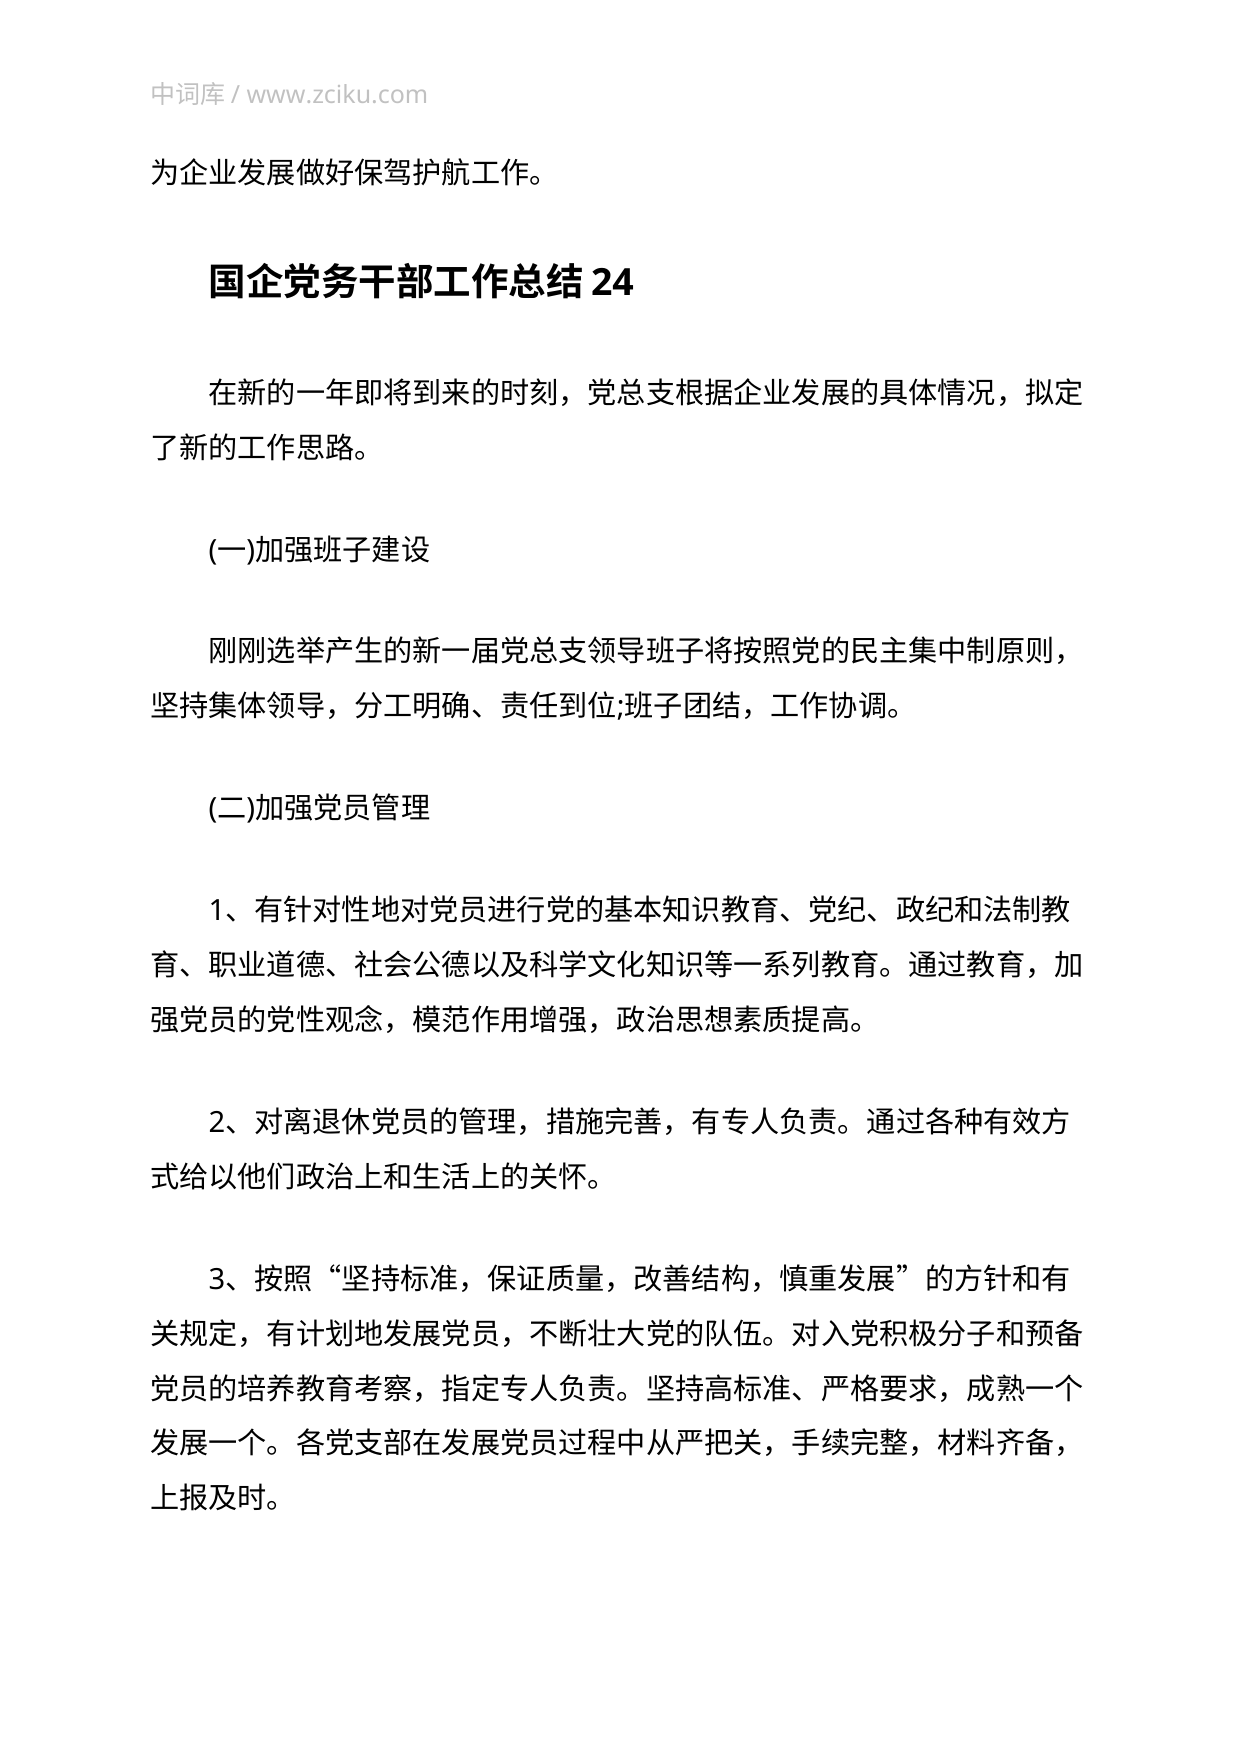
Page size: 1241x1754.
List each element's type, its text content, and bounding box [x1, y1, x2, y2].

text (一)加强班子建设 [150, 526, 1090, 568]
text 刚刚选举产生的新一届党总支领导班子将按照党的民主集中制原则，坚持集体领导，分工明确、责任到位;班子团结，工作协调。 [150, 628, 1090, 725]
text 在新的一年即将到来的时刻，党总支根据企业发展的具体情况，拟定了新的工作思路。 [150, 369, 1090, 467]
text 3、按照“坚持标准，保证质量，改善结构，慎重发展”的方针和有关规定，有计划地发展党员，不断壮大党的队伍。对入党积极分子和预备党员的培养教育考察，指定专人负责。坚持高标准、严格要求，成熟一个发展一个。各党支部在发展党员过程中从严把关，手续完整，材料齐备，上报及时。 [150, 1255, 1090, 1517]
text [150, 150, 1090, 192]
text 2、对离退休党员的管理，措施完善，有专人负责。通过各种有效方式给以他们政治上和生活上的关怀。 [150, 1098, 1090, 1196]
text 1、有针对性地对党员进行党的基本知识教育、党纪、政纪和法制教育、职业道德、社会公德以及科学文化知识等一系列教育。通过教育，加强党员的党性观念，模范作用增强，政治思想素质提高。 [150, 887, 1090, 1039]
text 国企党务干部工作总结24 [150, 252, 1090, 306]
text (二)加强党员管理 [150, 785, 1090, 827]
